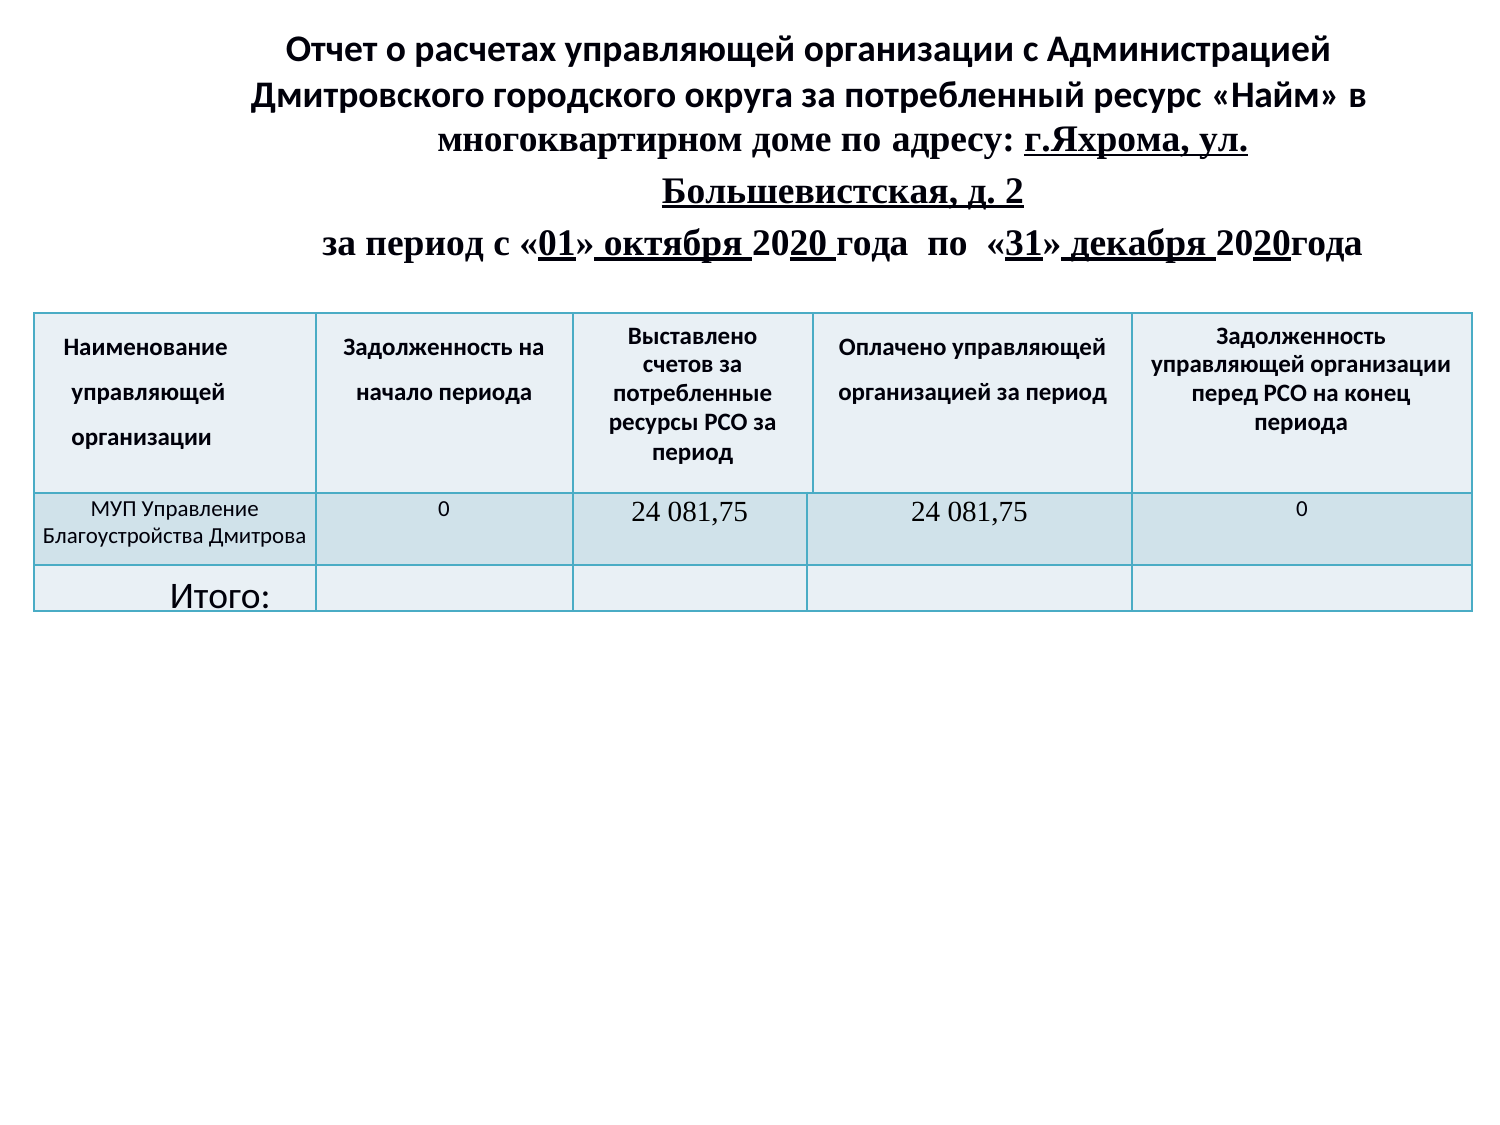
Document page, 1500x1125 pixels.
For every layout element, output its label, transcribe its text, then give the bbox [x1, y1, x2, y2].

table_header Оплачено управляющей организацией за период [814, 314, 1131, 492]
table_header Задолженность управляющей организации перед РСО на конец периода [1133, 314, 1471, 492]
text многоквартирном доме по адресу: г.Яхрома, ул. Большевистская, д. 2 [308, 117, 1377, 211]
table_cell [1133, 566, 1471, 610]
table_cell [808, 566, 1131, 610]
table_header Задолженность на начало периода [317, 314, 572, 492]
table_cell [317, 566, 572, 610]
table_header Выставлено счетов за потребленные ресурсы РСО за период [574, 314, 812, 492]
table_cell [574, 566, 806, 610]
table_cell Итого: [35, 566, 315, 610]
table_cell МУП Управление Благоустройства Дмитрова [35, 494, 315, 564]
table_cell 24 081,75 [574, 494, 806, 564]
text за период с «01» октября 2020 года по «31» декабря 2020года [308, 220, 1377, 263]
table_cell 24 081,75 [808, 494, 1131, 564]
table_cell 0 [317, 494, 572, 564]
table_cell 0 [1133, 494, 1471, 564]
text Отчет о расчетах управляющей организации с Администрацией Дмитровского городского округа за потребленный ресурс «Найм» в [240, 25, 1377, 116]
table_header Наименование управляющей организации [35, 314, 315, 492]
